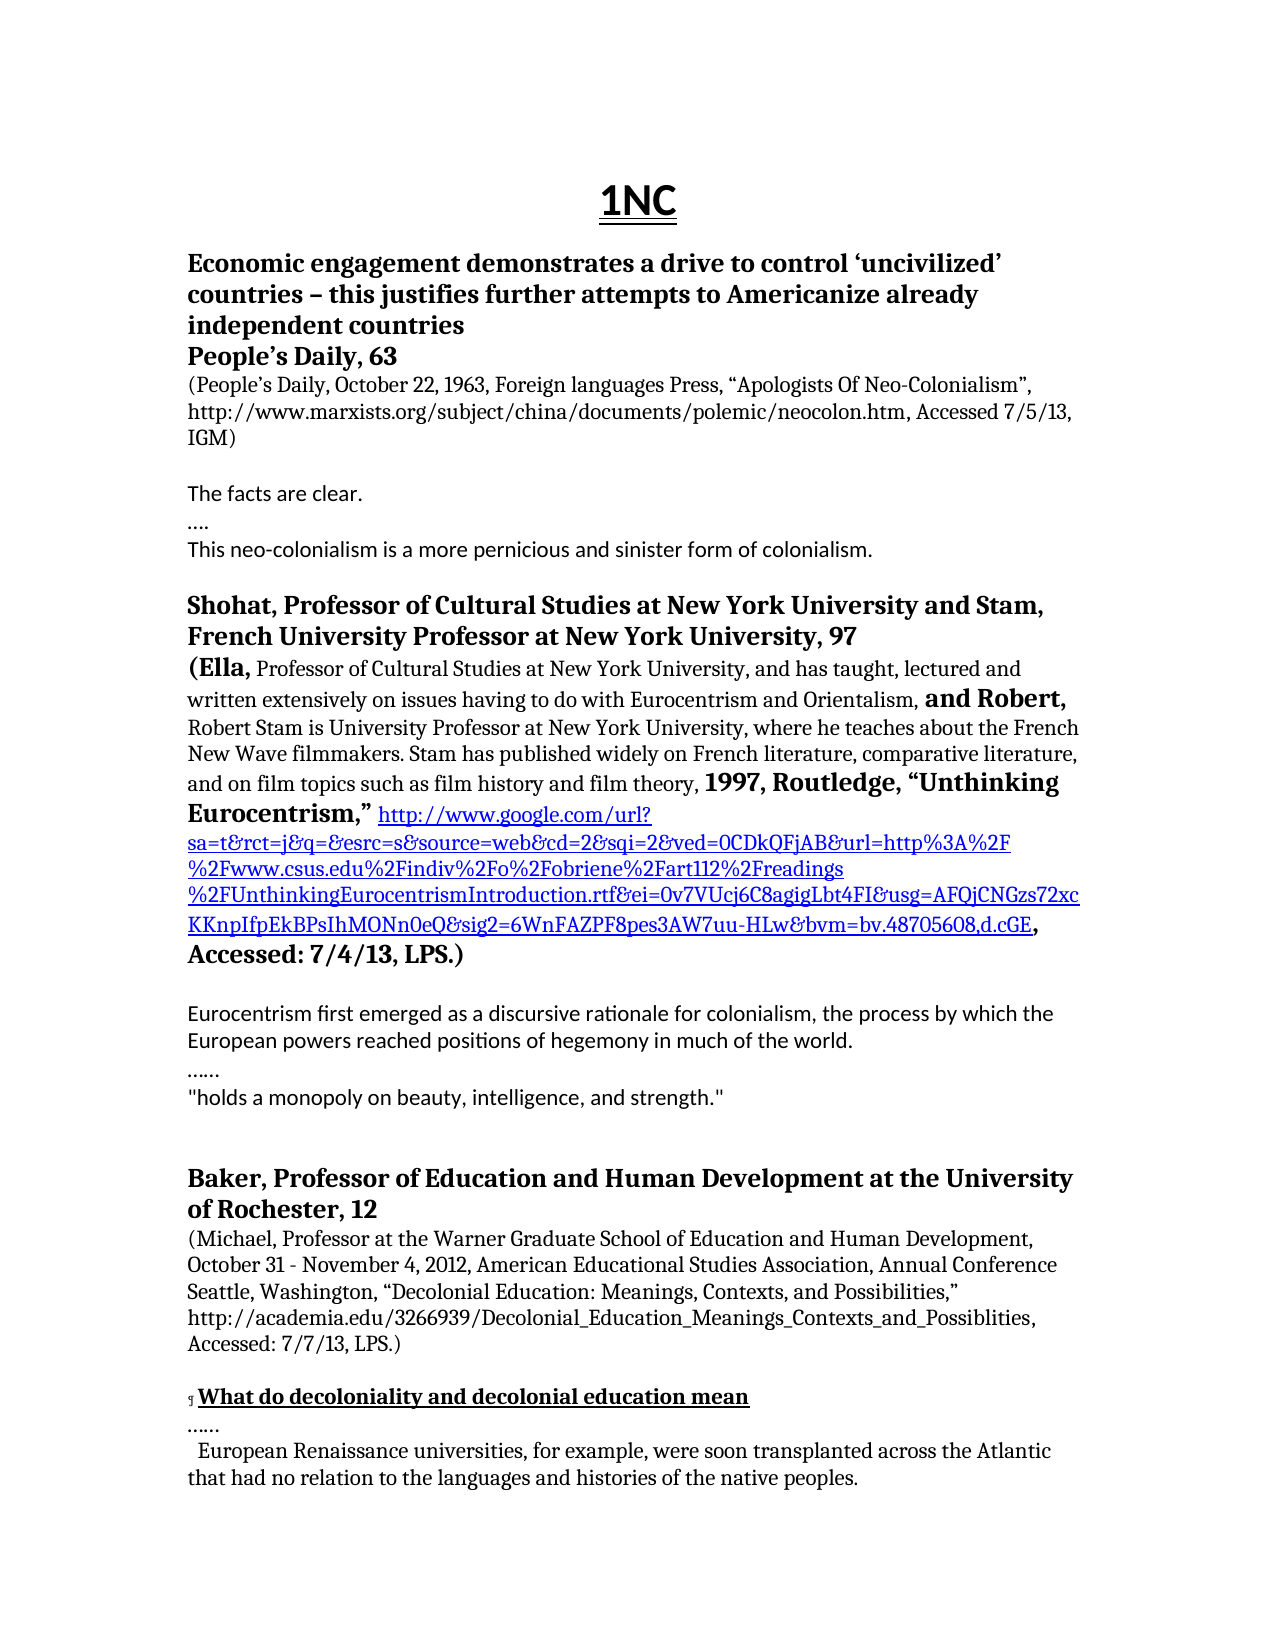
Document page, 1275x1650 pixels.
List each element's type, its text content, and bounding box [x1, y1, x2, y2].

text …… [187, 1410, 1087, 1438]
text (People’s Daily, October 22, 1963, Foreign languages Press, “Apologists Of Neo-Colonialism”, http://www.marxists.org/subject/china/documents/polemic/neocolon.htm, Accessed 7/5/13, IGM) [187, 372, 1087, 451]
text The facts are clear. [187, 479, 1087, 507]
text Shohat, Professor of Cultural Studies at New York University and Stam, French University Professor at New York University, 97 [187, 590, 1087, 652]
text European Renaissance universities, for example, were soon transplanted across the Atlantic that had no relation to the languages and histories of the native peoples. [187, 1438, 1087, 1491]
text Baker, Professor of Education and Human Development at the University of Rochester, 12 [187, 1163, 1087, 1226]
subtitle Economic engagement demonstrates a drive to control ‘uncivilized’ countries – this justifies further attempts to Americanize already independent countries [187, 248, 1087, 341]
text People’s Daily, 63 [187, 341, 1087, 372]
text "holds a monopoly on beauty, intelligence, and strength." [187, 1083, 1087, 1111]
text This neo-colonialism is a more pernicious and sinister form of colonialism. [187, 535, 1087, 563]
subtitle 1NC [187, 171, 1087, 227]
text (Ella, Professor of Cultural Studies at New York University, and has taught, lectured and written extensively on issues having to do with Eurocentrism and Orientalism, and Robert, Robert Stam is University Professor at New York University, where he teaches about the French New Wave filmmakers. Stam has published widely on French literature, comparative literature, and on film topics such as film history and film theory, 1997, Routledge, “Unthinking Eurocentrism,” http://www.google.com/url?sa=t&rct=j&q=&esrc=s&source=web&cd=2&sqi=2&ved=0CDkQFjAB&url=http%3A%2F%2Fwww.csus.edu%2Findiv%2Fo%2Fobriene%2Fart112%2Freadings%2FUnthinkingEurocentrismIntroduction.rtf&ei=0v7VUcj6C8agigLbt4FI&usg=AFQjCNGzs72xcKKnpIfpEkBPsIhMONn0eQ&sig2=6WnFAZPF8pes3AW7uu-HLw&bvm=bv.48705608,d.cGE, Accessed: 7/4/13, LPS.) [187, 652, 1087, 971]
text …… [187, 1055, 1087, 1083]
text Eurocentrism first emerged as a discursive rationale for colonialism, the process by which the European powers reached positions of hegemony in much of the world. [187, 999, 1087, 1055]
text (Michael, Professor at the Warner Graduate School of Education and Human Development, October 31 - November 4, 2012, American Educational Studies Association, Annual Conference Seattle, Washington, “Decolonial Education: Meanings, Contexts, and Possibilities,” http://academia.edu/3266939/Decolonial_Education_Meanings_Contexts_and_Possiblities, Accessed: 7/7/13, LPS.) [187, 1226, 1087, 1357]
text …. [187, 507, 1087, 535]
text ¶ What do decoloniality and decolonial education mean [187, 1384, 1087, 1410]
